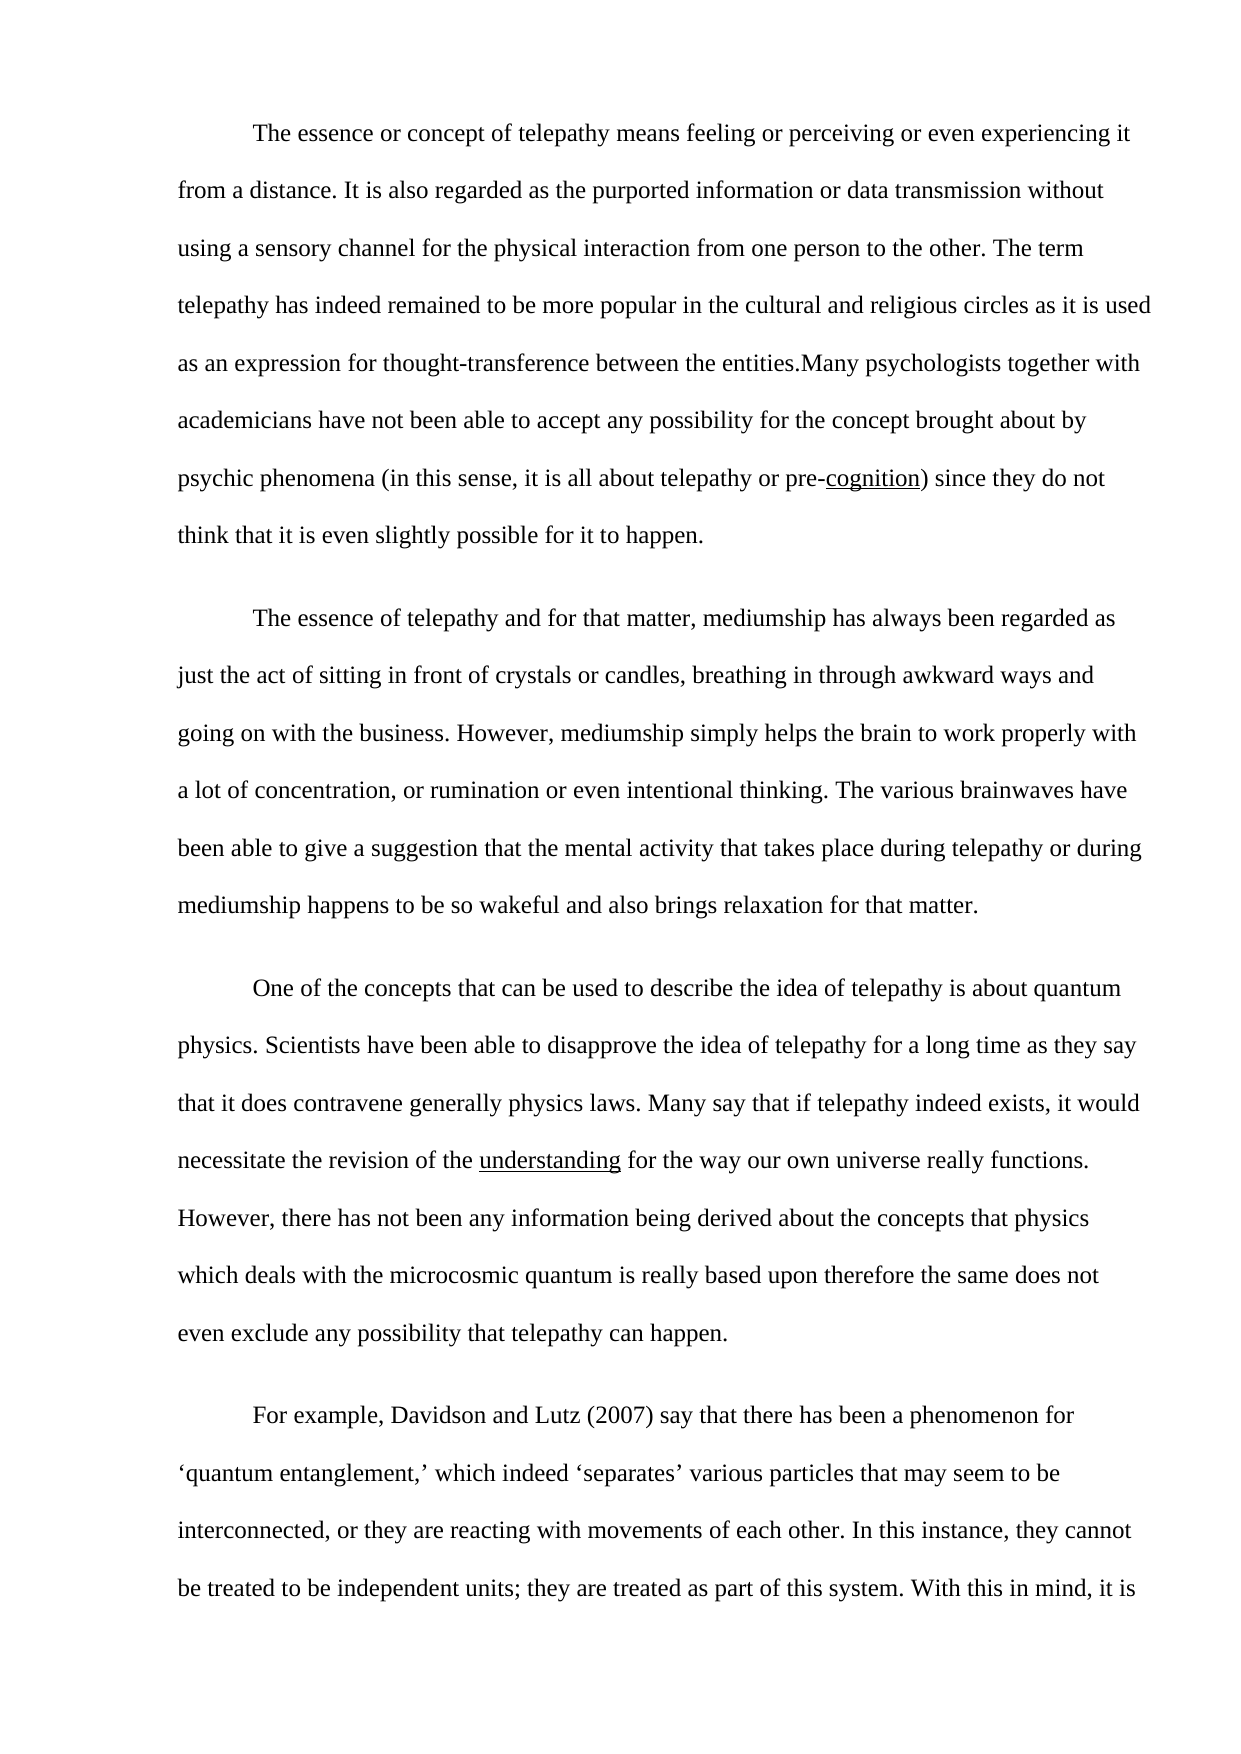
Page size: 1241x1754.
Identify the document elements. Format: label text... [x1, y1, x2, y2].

text The essence or concept of telepathy means feeling or perceiving or even experiencing it from a distance. It is also regarded as the purported information or data transmission without using a sensory channel for the physical interaction from one person to the other. The term telepathy has indeed remained to be more popular in the cultural and religious circles as it is used as an expression for thought-transference between the entities.Many psychologists together with academicians have not been able to accept any possibility for the concept brought about by psychic phenomena (in this sense, it is all about telepathy or pre-cognition) since they do not think that it is even slightly possible for it to happen. [177, 118, 1152, 549]
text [177, 1401, 1152, 1602]
text The essence of telepathy and for that matter, mediumship has always been regarded as just the act of sitting in front of crystals or candles, breathing in through awkward ways and going on with the business. However, mediumship simply helps the brain to work properly with a lot of concentration, or rumination or even intentional thinking. The various brainwaves have been able to give a suggestion that the mental activity that takes place during telepathy or during mediumship happens to be so wakeful and also brings relaxation for that matter. [177, 603, 1152, 919]
text One of the concepts that can be used to describe the idea of telepathy is about quantum physics. Scientists have been able to disapprove the idea of telepathy for a long time as they say that it does contravene generally physics laws. Many say that if telepathy indeed exists, it would necessitate the revision of the understanding for the way our own universe really functions. However, there has not been any information being derived about the concepts that physics which deals with the microcosmic quantum is really based upon therefore the same does not even exclude any possibility that telepathy can happen. [177, 973, 1152, 1347]
